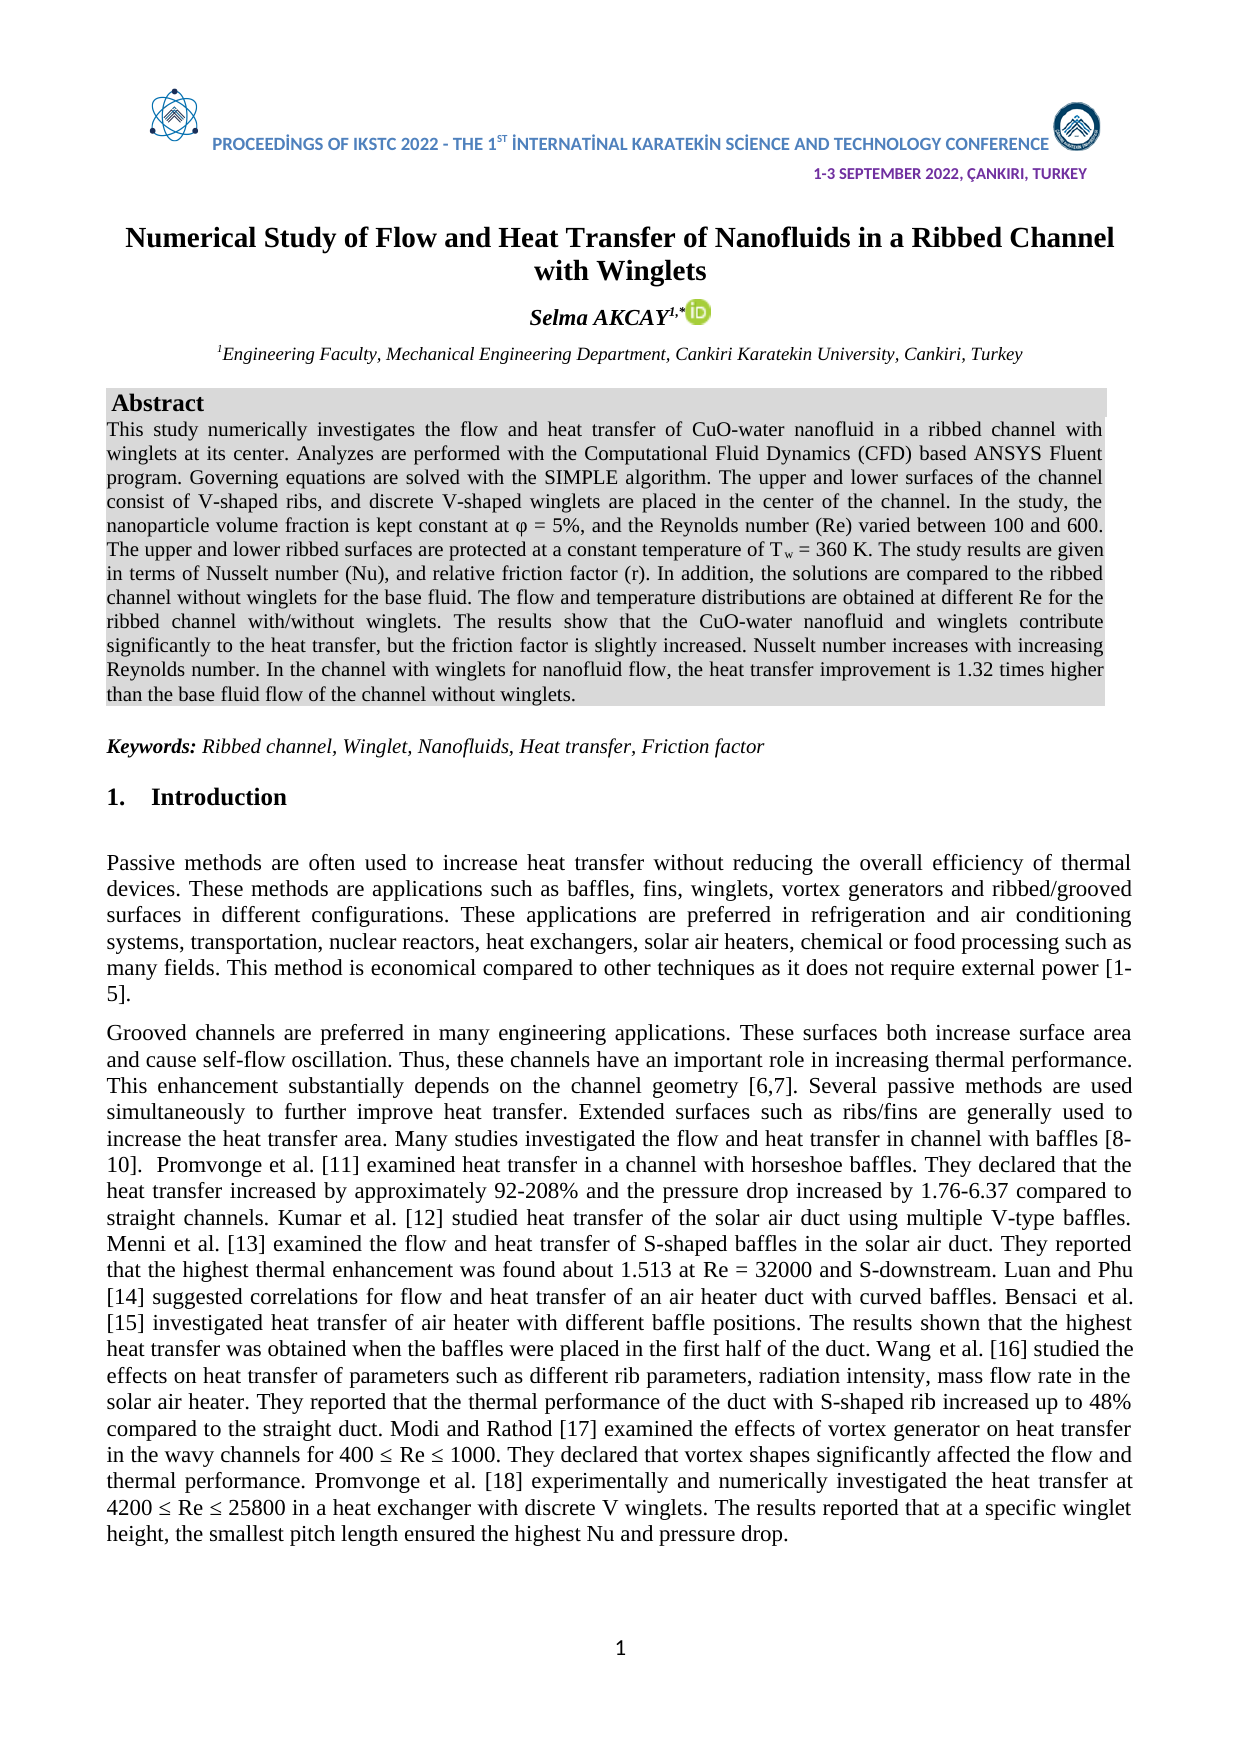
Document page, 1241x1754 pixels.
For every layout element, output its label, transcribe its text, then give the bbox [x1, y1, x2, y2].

text Numerical Study of Flow and Heat Transfer of Nanofluids in a Ribbed Channel with Winglets [106, 220, 1134, 287]
table_cell Keywords: Ribbed channel, Winglet, Nanofluids, Heat transfer, Friction factor [95, 734, 1116, 782]
text Passive methods are often used to increase heat transfer without reducing the overall efficiency of thermal devices. These methods are applications such as baffles, fins, winglets, vortex generators and ribbed/grooved surfaces in different configurations. These applications are preferred in refrigeration and air conditioning systems, transportation, nuclear reactors, heat exchangers, solar air heaters, chemical or food processing such as many fields. This method is economical compared to other techniques as it does not require external power [1-5]. [106, 849, 1134, 1007]
table_header Abstract This study numerically investigates the flow and heat transfer of CuO-water nanofluid in a ribbed channel with winglets at its center. Analyzes are performed with the Computational Fluid Dynamics (CFD) based ANSYS Fluent program. Governing equations are solved with the SIMPLE algorithm. The upper and lower surfaces of the channel consist of V-shaped ribs, and discrete V-shaped winglets are placed in the center of the channel. In the study, the nanoparticle volume fraction is kept constant at φ = 5%, and the Reynolds number (Re) varied between 100 and 600. The upper and lower ribbed surfaces are protected at a constant temperature of Tw = 360 K. The study results are given in terms of Nusselt number (Nu), and relative friction factor (r). In addition, the solutions are compared to the ribbed channel without winglets for the base fluid. The flow and temperature distributions are obtained at different Re for the ribbed channel with/without winglets. The results show that the CuO-water nanofluid and winglets contribute significantly to the heat transfer, but the friction factor is slightly increased. Nusselt number increases with increasing Reynolds number. In the channel with winglets for nanofluid flow, the heat transfer improvement is 1.32 times higher than the base fluid flow of the channel without winglets. [95, 388, 1116, 734]
text 1Engineering Faculty, Mechanical Engineering Department, Cankiri Karatekin University, Cankiri, Turkey [106, 342, 1134, 364]
picture [1049, 102, 1105, 151]
picture [685, 299, 711, 325]
picture [135, 73, 212, 151]
text Grooved channels are preferred in many engineering applications. These surfaces both increase surface area and cause self-flow oscillation. Thus, these channels have an important role in increasing thermal performance. This enhancement substantially depends on the channel geometry [6,7]. Several passive methods are used simultaneously to further improve heat transfer. Extended surfaces such as ribs/fins are generally used to increase the heat transfer area. Many studies investigated the flow and heat transfer in channel with baffles [8-10]. Promvonge et al. [11] examined heat transfer in a channel with horseshoe baffles. They declared that the heat transfer increased by approximately 92-208% and the pressure drop increased by 1.76-6.37 compared to straight channels. Kumar et al. [12] studied heat transfer of the solar air duct using multiple V-type baffles. Menni et al. [13] examined the flow and heat transfer of S-shaped baffles in the solar air duct. They reported that the highest thermal enhancement was found about 1.513 at Re = 32000 and S-downstream. Luan and Phu [14] suggested correlations for flow and heat transfer of an air heater duct with curved baffles. Bensaci et al. [15] investigated heat transfer of air heater with different baffle positions. The results shown that the highest heat transfer was obtained when the baffles were placed in the first half of the duct. Wang et al. [16] studied the effects on heat transfer of parameters such as different rib parameters, radiation intensity, mass flow rate in the solar air heater. They reported that the thermal performance of the duct with S-shaped rib increased up to 48% compared to the straight duct. Modi and Rathod [17] examined the effects of vortex generator on heat transfer in the wavy channels for 400 ≤ Re ≤ 1000. They declared that vortex shapes significantly affected the flow and thermal performance. Promvonge et al. [18] experimentally and numerically investigated the heat transfer at 4200 ≤ Re ≤ 25800 in a heat exchanger with discrete V winglets. The results reported that at a specific winglet height, the smallest pitch length ensured the highest Nu and pressure drop. [106, 1019, 1134, 1546]
list Introduction [106, 782, 1140, 811]
text Selma AKCAY1,* [106, 299, 1134, 330]
